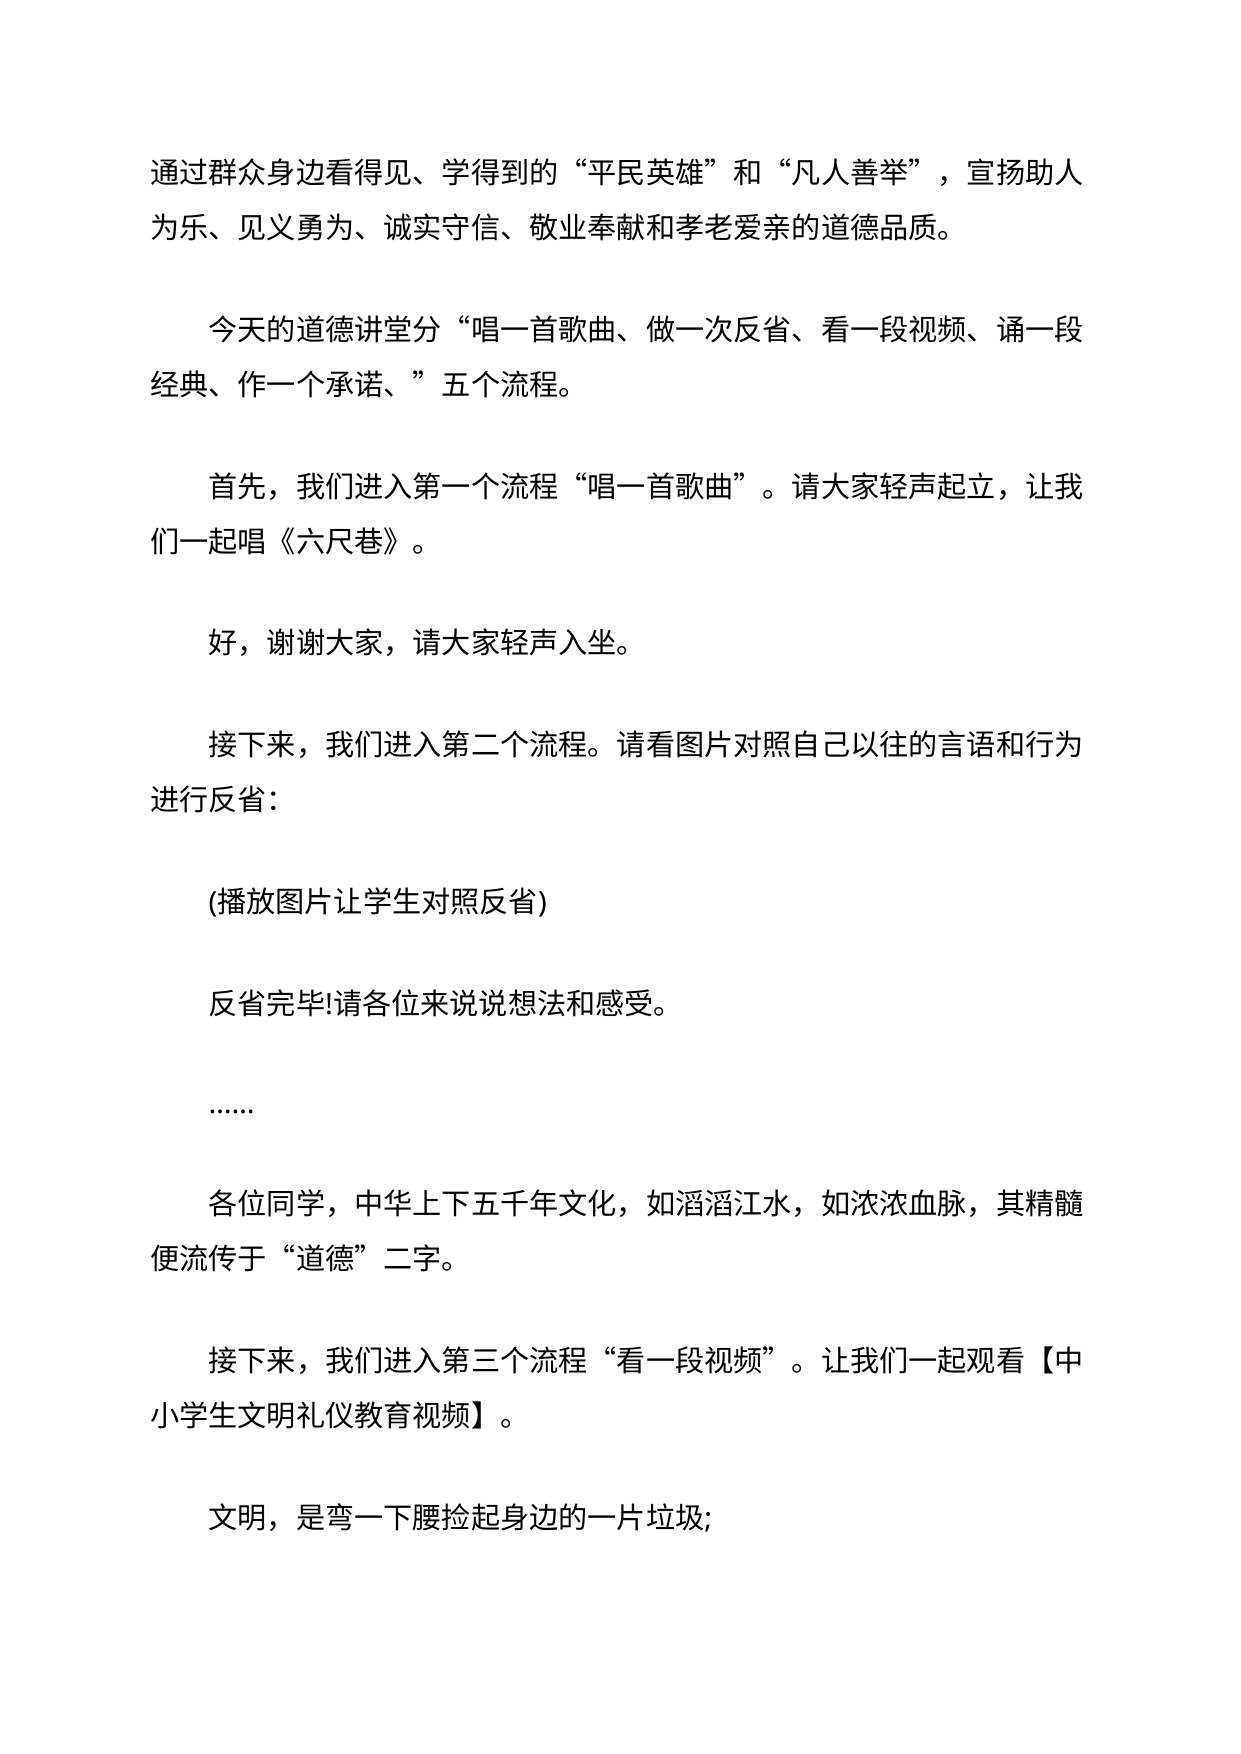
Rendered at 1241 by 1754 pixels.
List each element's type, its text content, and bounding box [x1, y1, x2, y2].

text 首先，我们进入第一个流程“唱一首歌曲”。请大家轻声起立，让我们一起唱《六尺巷》。 [150, 463, 1090, 561]
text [150, 150, 1090, 247]
text 文明，是弯一下腰捡起身边的一片垃圾; [150, 1494, 1090, 1537]
text 接下来，我们进入第三个流程“看一段视频”。让我们一起观看【中小学生文明礼仪教育视频】。 [150, 1337, 1090, 1435]
text 今天的道德讲堂分“唱一首歌曲、做一次反省、看一段视频、诵一段经典、作一个承诺、”五个流程。 [150, 307, 1090, 404]
text 各位同学，中华上下五千年文化，如滔滔江水，如浓浓血脉，其精髓便流传于“道德”二字。 [150, 1181, 1090, 1278]
text …… [150, 1082, 1090, 1122]
text 反省完毕!请各位来说说想法和感受。 [150, 980, 1090, 1023]
text (播放图片让学生对照反省) [150, 878, 1090, 921]
text 好，谢谢大家，请大家轻声入坐。 [150, 620, 1090, 662]
text 接下来，我们进入第二个流程。请看图片对照自己以往的言语和行为进行反省： [150, 722, 1090, 819]
